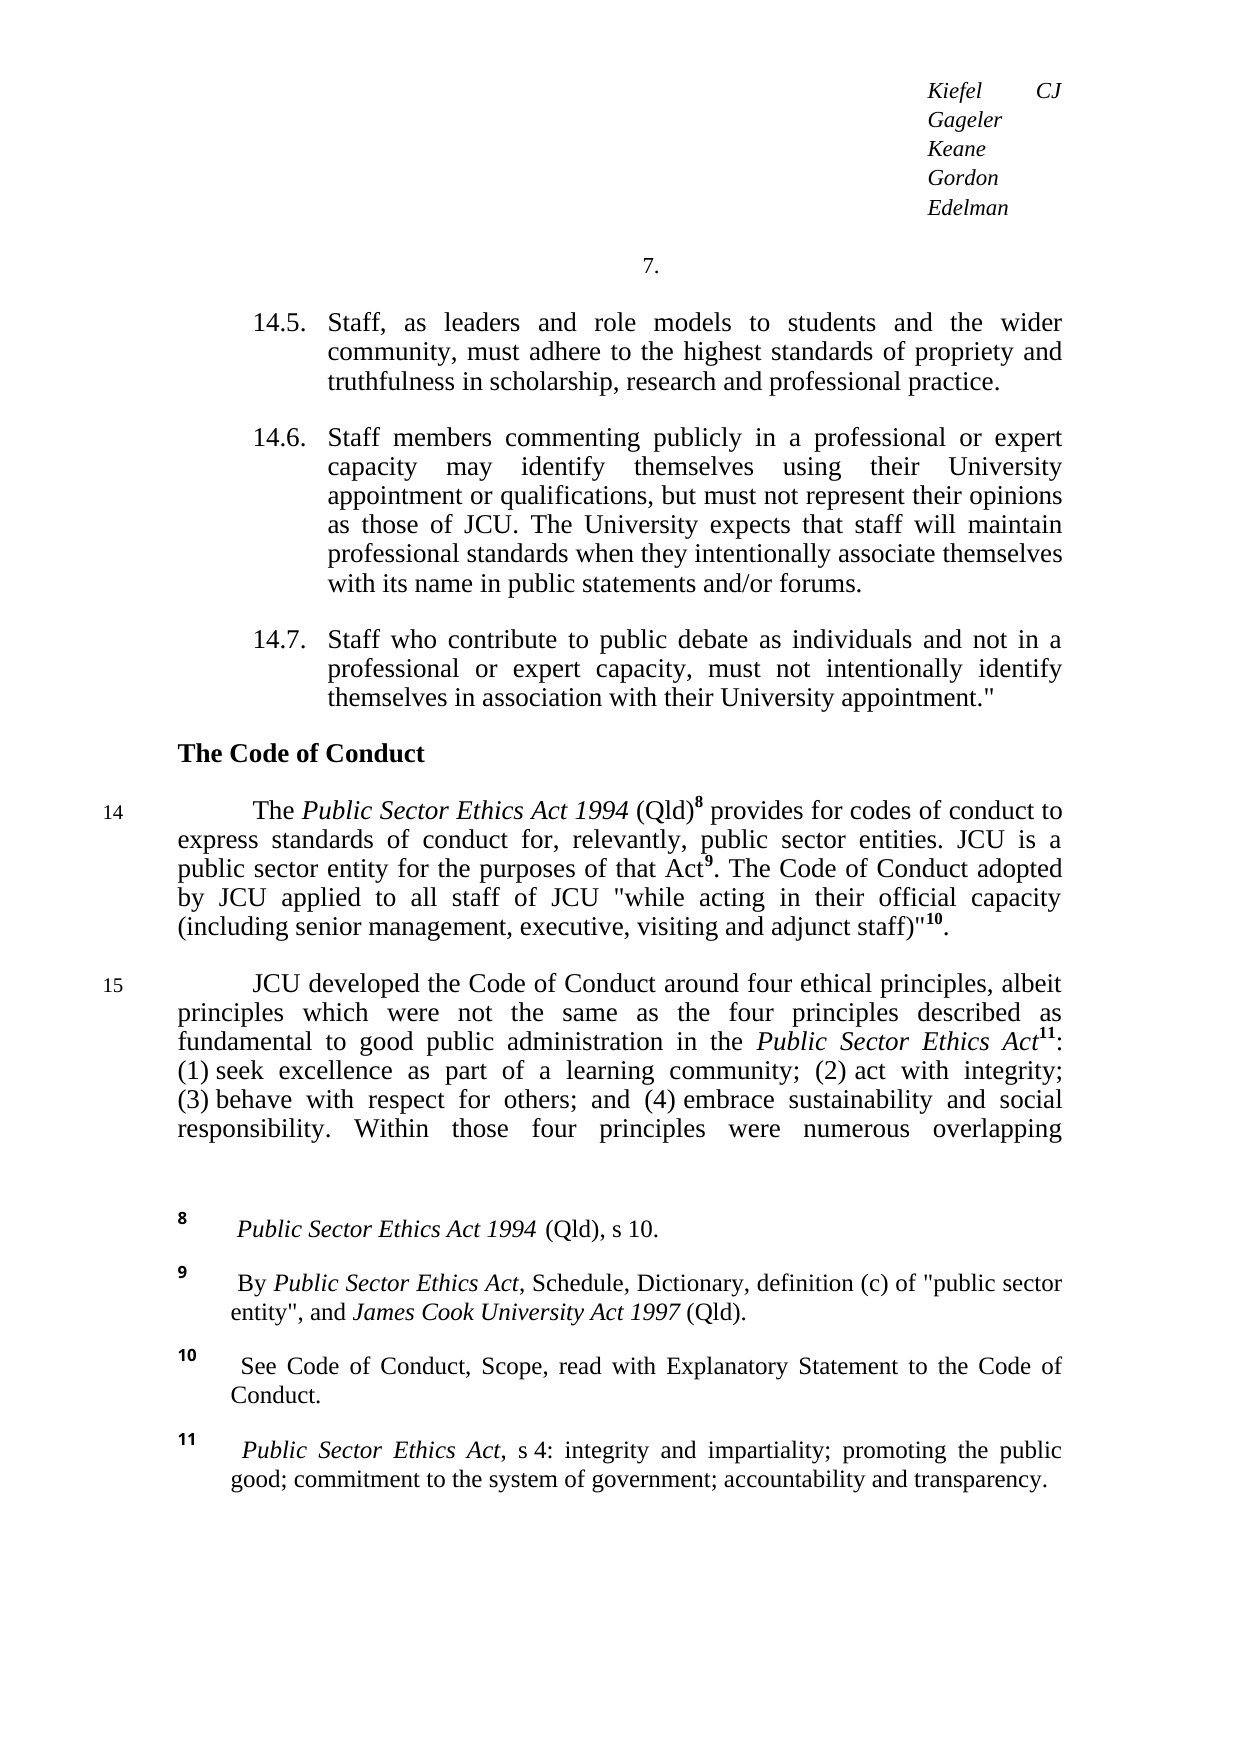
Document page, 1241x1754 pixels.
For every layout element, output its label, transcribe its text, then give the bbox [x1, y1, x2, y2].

text 14.7. Staff who contribute to public debate as individuals and not in a professional or expert capacity, must not intentionally identify themselves in association with their University appointment." [252, 625, 1063, 712]
text 14.5. Staff, as leaders and role models to students and the wider community, must adhere to the highest standards of propriety and truthfulness in scholarship, research and professional practice. [252, 308, 1063, 396]
text 14.6. Staff members commenting publicly in a professional or expert capacity may identify themselves using their University appointment or qualifications, but must not represent their opinions as those of JCU. The University expects that staff will maintain professional standards when they intentionally associate themselves with its name in public statements and/or forums. [252, 423, 1063, 598]
subtitle The Code of Conduct [177, 739, 1063, 769]
list The Public Sector Ethics Act 1994 (Qld) provides for codes of conduct to express standards of conduct for, relevantly, public sector entities. JCU is a public sector entity for the purposes of that Act. The Code of Conduct adopted by JCU applied to all staff of JCU "while acting in their official capacity (including senior management, executive, visiting and adjunct staff)". [102, 796, 1063, 942]
list JCU developed the Code of Conduct around four ethical principles, albeit principles which were not the same as the four principles described as fundamental to good public administration in the Public Sector Ethics Act: (1) seek excellence as part of a learning community; (2) act with integrity; (3) behave with respect for others; and (4) embrace sustainability and social responsibility. Within those four principles were numerous overlapping undertakings, signalled by the language of "we will" in the chapeau to the list of undertakings, including to: [102, 969, 1063, 1144]
